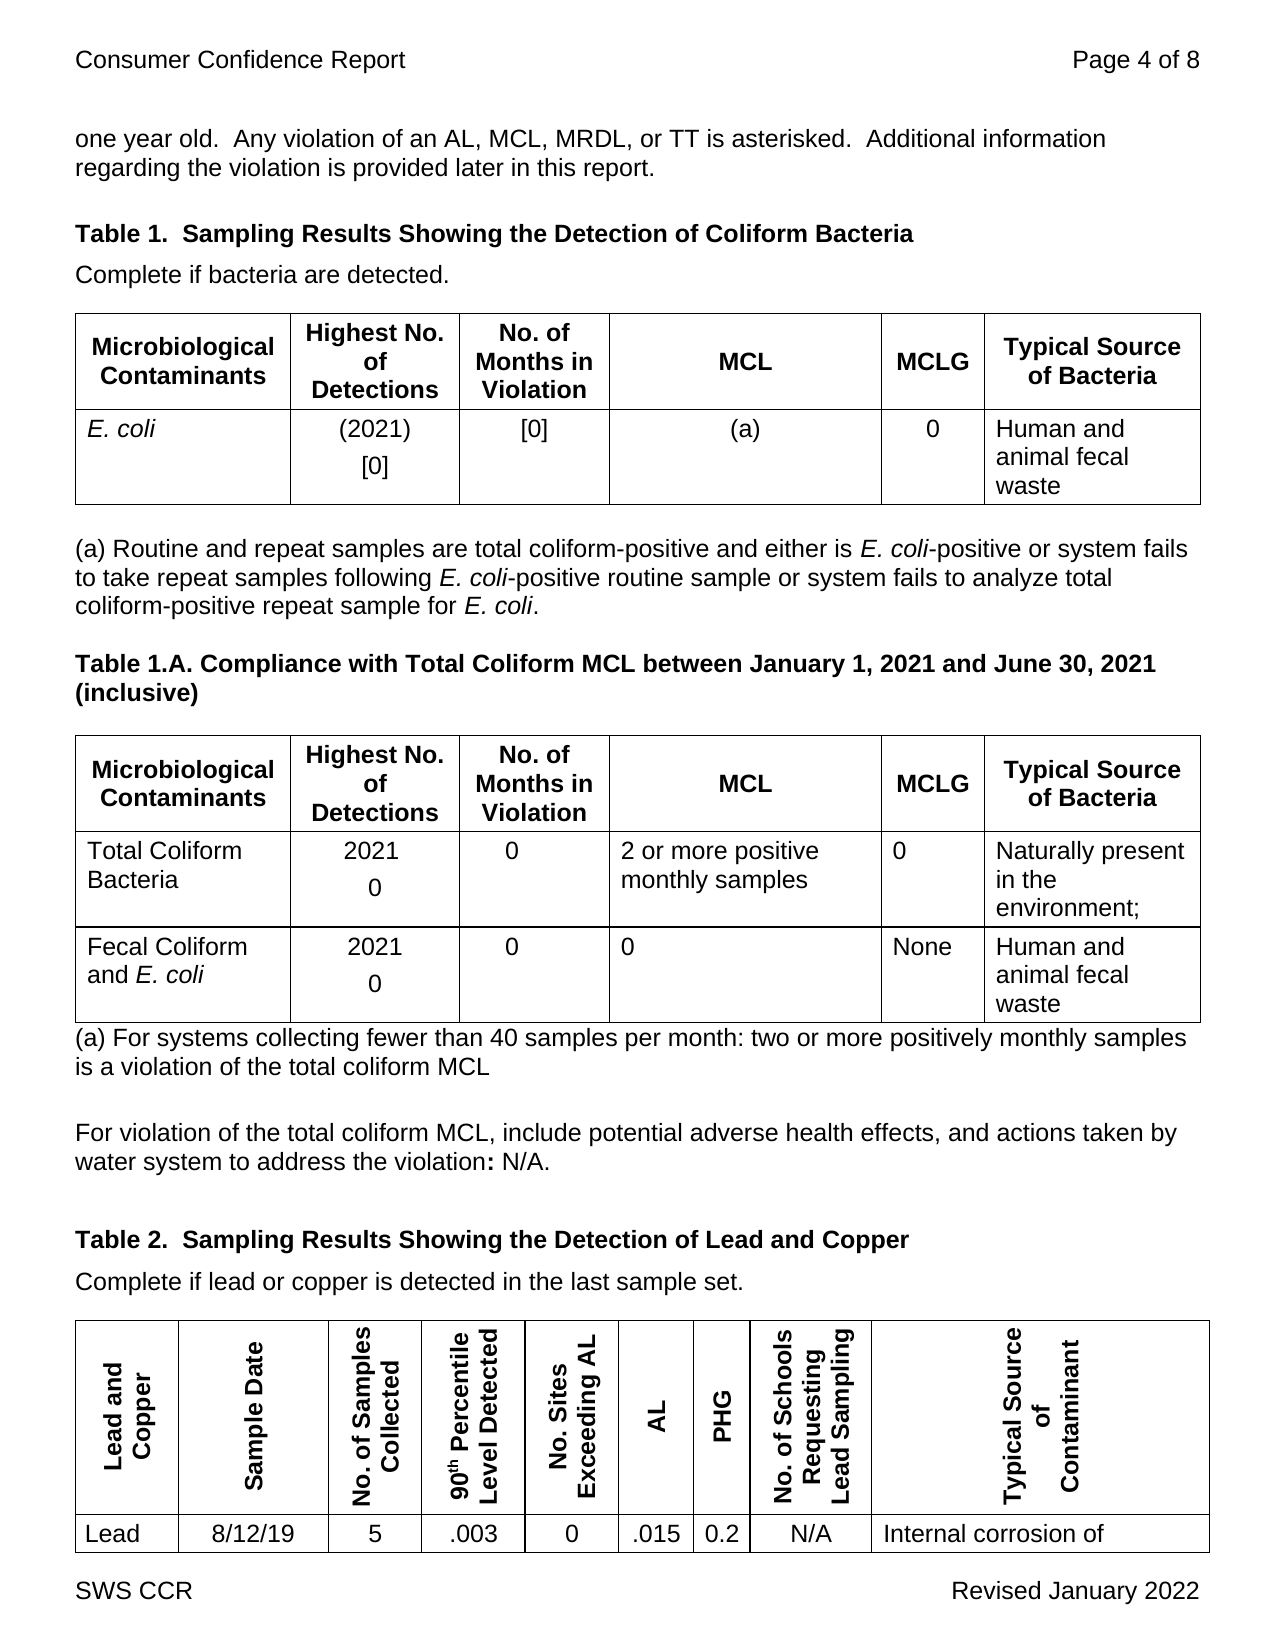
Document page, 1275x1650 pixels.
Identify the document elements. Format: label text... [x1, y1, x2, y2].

table_cell 0.2 [694, 1515, 749, 1552]
table_header Typical Source of Bacteria [985, 736, 1200, 831]
table_cell Human and animal fecal waste [985, 410, 1200, 504]
text (a) Routine and repeat samples are total coliform-positive and either is E. coli-positive or system fails to take repeat samples following E. coli-positive routine sample or system fails to analyze total coliform-positive repeat sample for E. coli. [75, 534, 1200, 620]
table_header No. of Schools Requesting Lead Sampling [751, 1321, 871, 1513]
table_header 90th Percentile Level Detected [422, 1321, 524, 1513]
table_header No. of Months in Violation [460, 736, 609, 831]
table_cell Human and animal fecal waste [985, 928, 1200, 1022]
text Complete if lead or copper is detected in the last sample set. [75, 1267, 1200, 1296]
table_cell 0 [610, 928, 881, 1022]
text (a) For systems collecting fewer than 40 samples per month: two or more positively monthly samples is a violation of the total coliform MCL [75, 1023, 1200, 1081]
table_header MCL [610, 736, 881, 831]
table_cell [0] [460, 410, 609, 504]
table_header Highest No. of Detections [291, 736, 459, 831]
text Complete if bacteria are detected. [75, 260, 1200, 289]
table_header AL [619, 1321, 693, 1513]
table_cell 5 [329, 1515, 421, 1552]
table_cell 2021 0 [291, 832, 459, 926]
text Table 1. Sampling Results Showing the Detection of Coliform Bacteria [75, 219, 1200, 247]
table_cell Total Coliform Bacteria [76, 832, 290, 926]
table_header MCLG [882, 736, 984, 831]
table_header Lead and Copper [76, 1321, 178, 1513]
table_header Typical Source of Bacteria [985, 314, 1200, 408]
table_cell Fecal Coliform and E. coli [76, 928, 290, 1022]
table_cell (a) [610, 410, 881, 504]
text For violation of the total coliform MCL, include potential adverse health effects, and actions taken by water system to address the violation: N/A. [75, 1118, 1200, 1176]
table_cell 2021 0 [291, 928, 459, 1022]
table_cell .015 mg/L [619, 1515, 693, 1552]
table_header Sample Date [179, 1321, 328, 1513]
table_header Typical Source of Contaminant [872, 1321, 1209, 1513]
table_header Highest No. of Detections [291, 314, 459, 408]
table_cell 2 or more positive monthly samples [610, 832, 881, 926]
table_header MCL [610, 314, 881, 408]
table_header MCLG [882, 314, 984, 408]
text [75, 124, 1200, 181]
table_cell N/A [751, 1515, 871, 1552]
table_cell Internal corrosion of household water plumbing systems; discharges from industrial manufacturers; erosion of natural deposits [872, 1515, 1209, 1552]
table_header Microbiological Contaminants [76, 736, 290, 831]
table_cell (2021) [0] [291, 410, 459, 504]
table_cell 0 [460, 832, 609, 926]
table_header Microbiological Contaminants [76, 314, 290, 408]
table_cell E. coli [76, 410, 290, 504]
table_cell Naturally present in the environment; [985, 832, 1200, 926]
text Table 1.A. Compliance with Total Coliform MCL between January 1, 2021 and June 30, 2021 (inclusive) [75, 649, 1200, 706]
table_cell 0 [526, 1515, 618, 1552]
table_cell None [882, 928, 984, 1022]
table_cell 0 [460, 928, 609, 1022]
table_header PHG [694, 1321, 749, 1513]
table_cell 0 [882, 832, 984, 926]
table_cell 8/12/19 [179, 1515, 328, 1552]
table_cell Lead (ppb) [76, 1515, 178, 1552]
table_header No. Sites Exceeding AL [526, 1321, 618, 1513]
table_cell 0 [882, 410, 984, 504]
table_header No. of Months in Violation [460, 314, 609, 408]
table_header No. of Samples Collected [329, 1321, 421, 1513]
table_cell .003 mg/L [422, 1515, 524, 1552]
